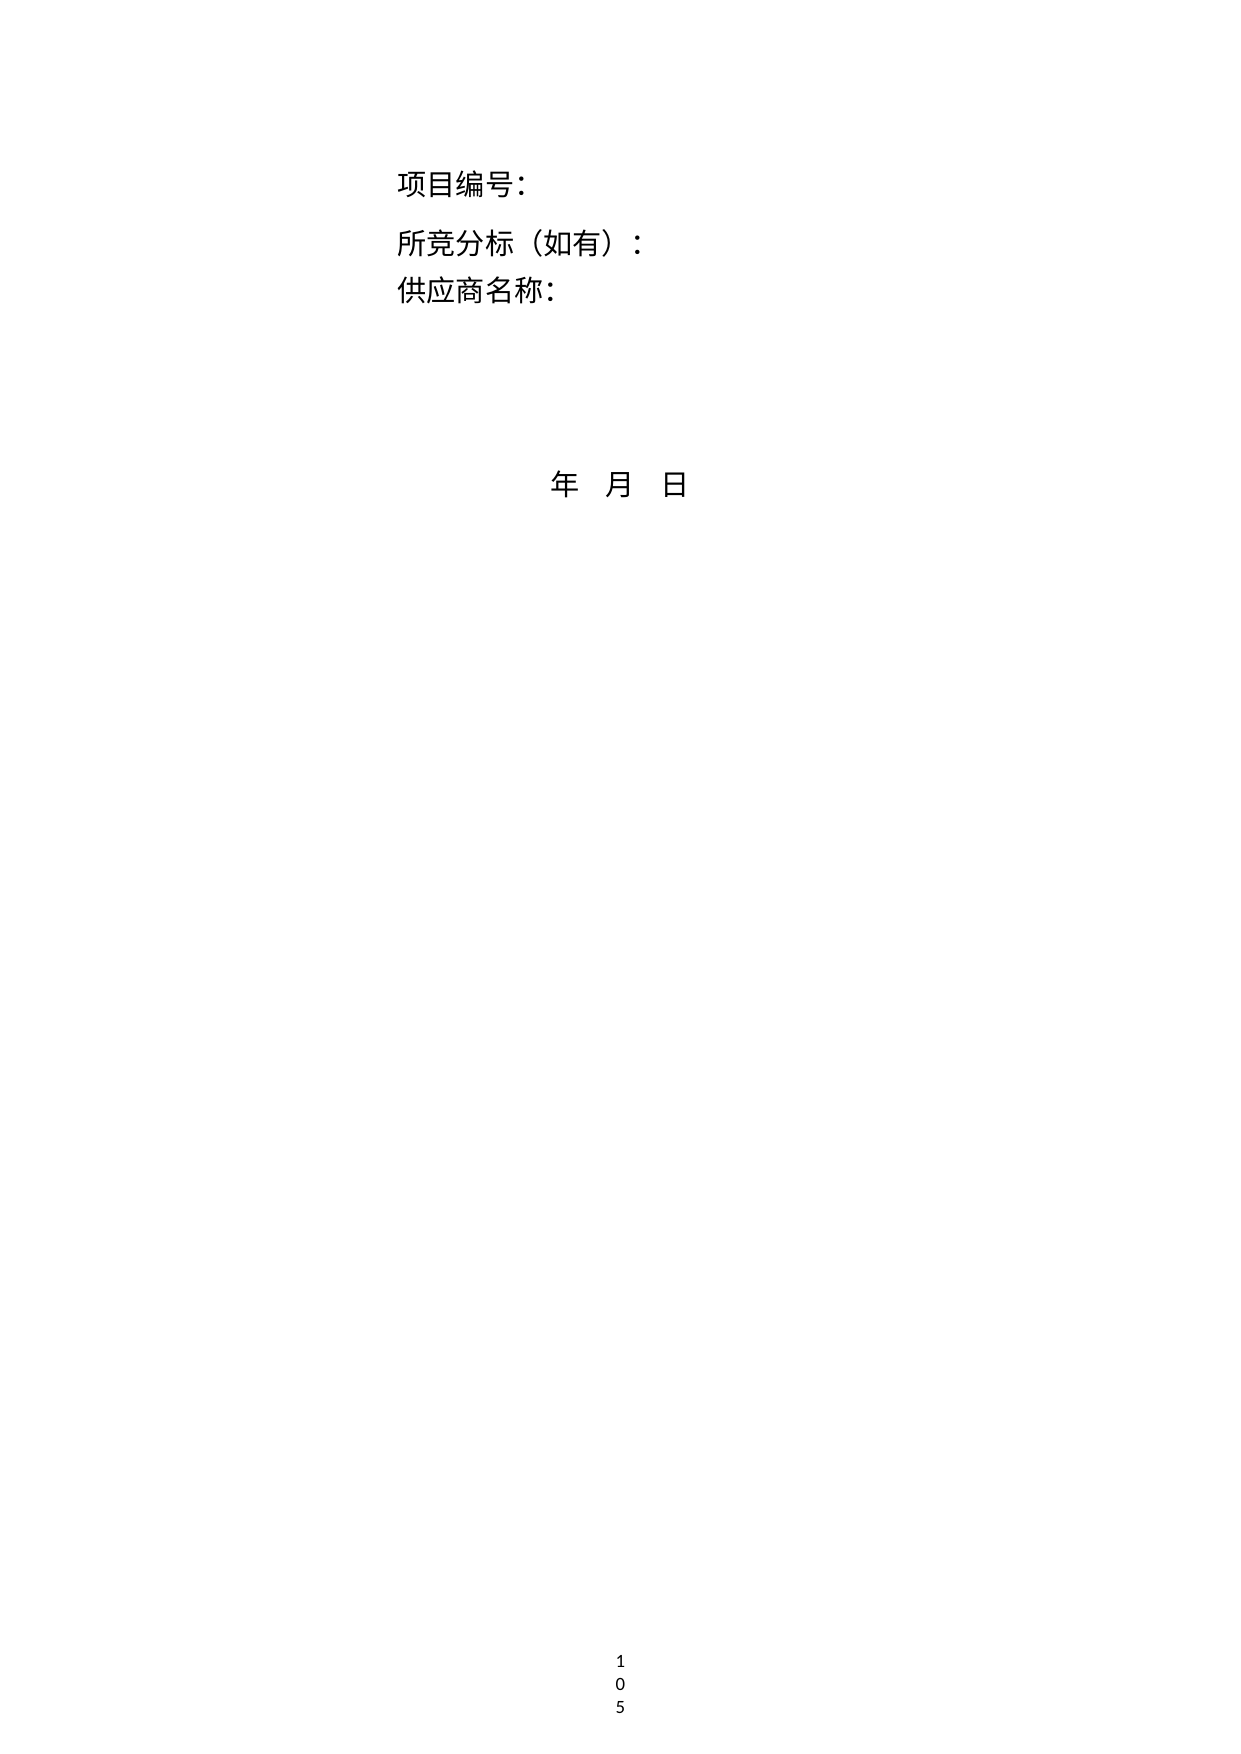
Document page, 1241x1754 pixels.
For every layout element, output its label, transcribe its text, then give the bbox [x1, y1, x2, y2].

text 项目编号： [148, 162, 1093, 204]
text 供应商名称： [148, 268, 1093, 310]
text 所竞分标（如有）： [148, 221, 1093, 263]
text 年 月 日 [148, 461, 1093, 503]
